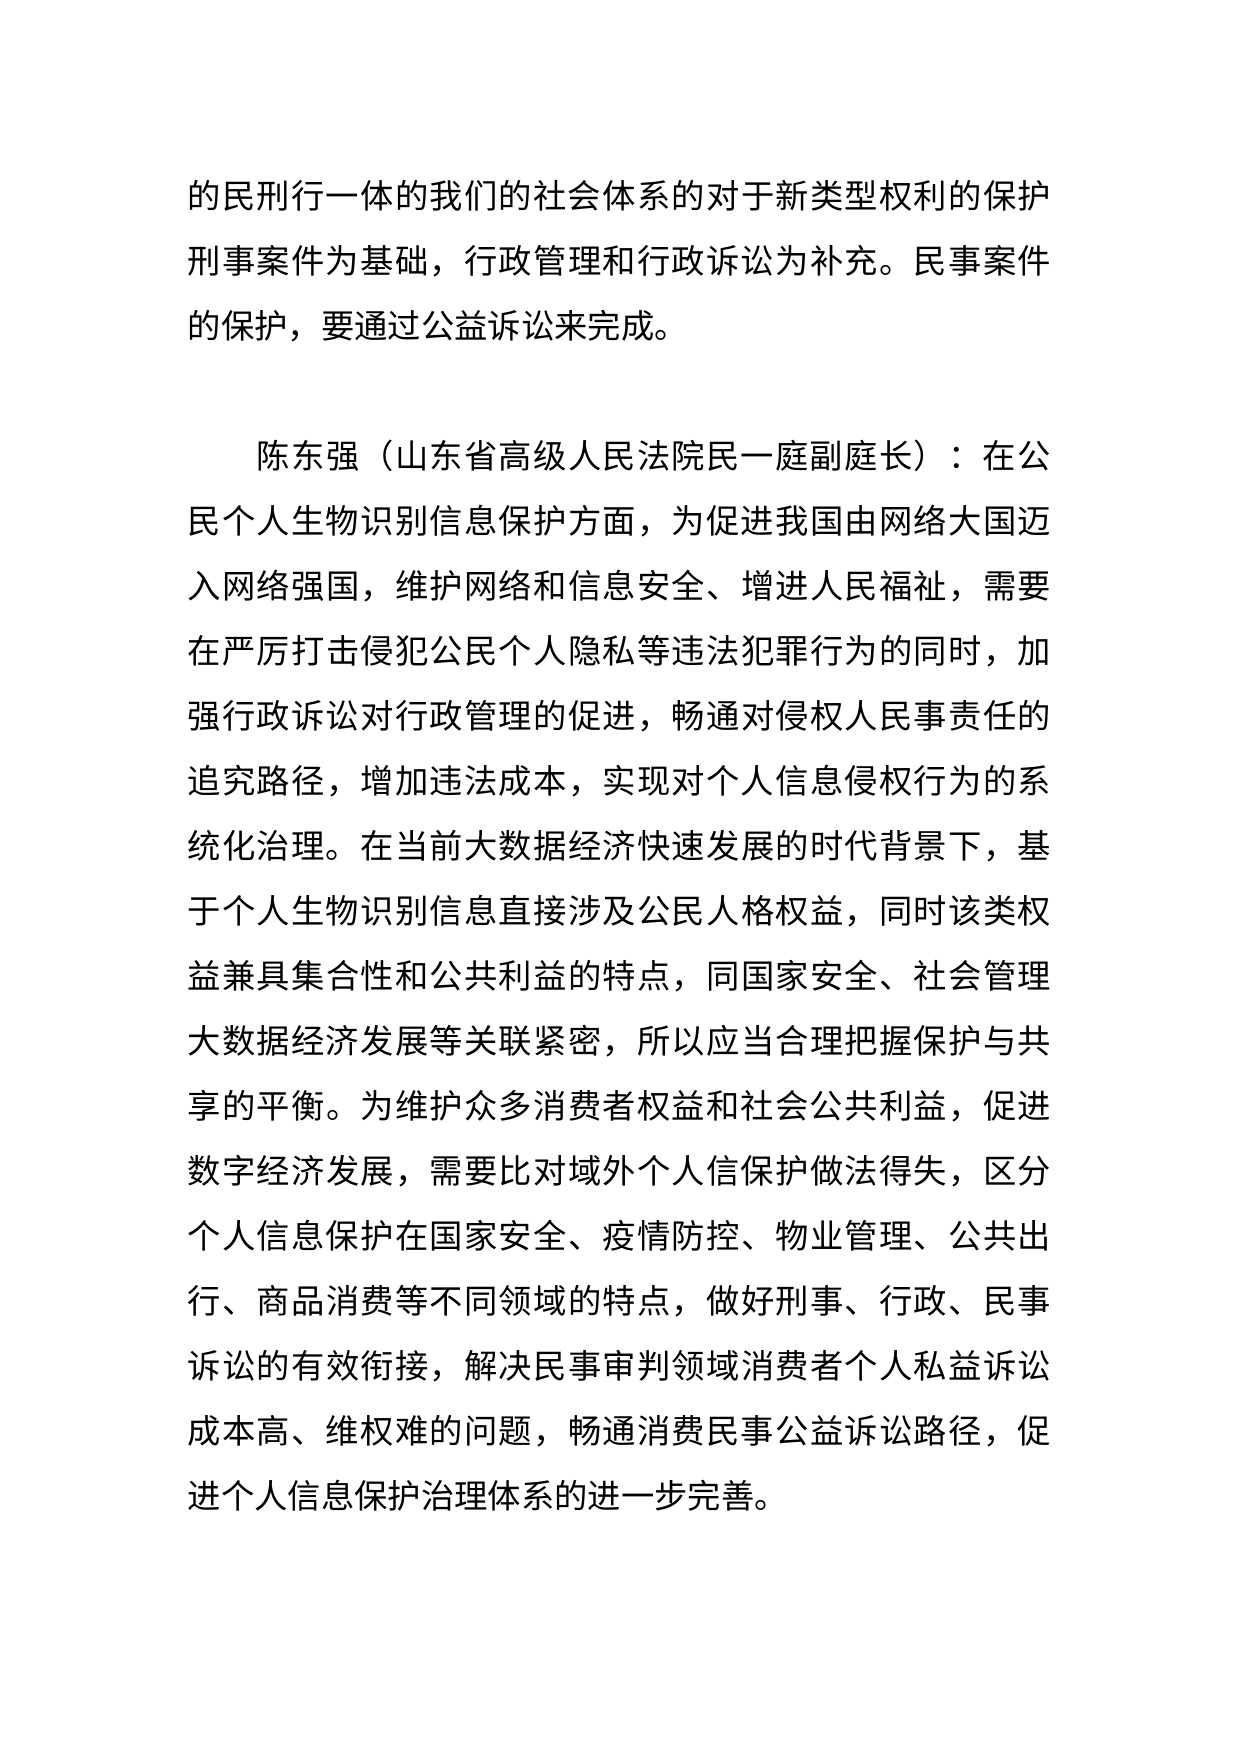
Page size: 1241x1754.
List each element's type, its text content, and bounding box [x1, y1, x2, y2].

text 陈东强（山东省高级人民法院民一庭副庭长）：在公民个人生物识别信息保护方面，为促进我国由网络大国迈入网络强国，维护网络和信息安全、增进人民福祉，需要在严厉打击侵犯公民个人隐私等违法犯罪行为的同时，加强行政诉讼对行政管理的促进，畅通对侵权人民事责任的追究路径，增加违法成本，实现对个人信息侵权行为的系统化治理。在当前大数据经济快速发展的时代背景下，基于个人生物识别信息直接涉及公民人格权益，同时该类权益兼具集合性和公共利益的特点，同国家安全、社会管理、大数据经济发展等关联紧密，所以应当合理把握保护与共享的平衡。为维护众多消费者权益和社会公共利益，促进数字经济发展，需要比对域外个人信保护做法得失，区分个人信息保护在国家安全、疫情防控、物业管理、公共出行、商品消费等不同领域的特点，做好刑事、行政、民事诉讼的有效衔接，解决民事审判领域消费者个人私益诉讼成本高、维权难的问题，畅通消费民事公益诉讼路径，促进个人信息保护治理体系的进一步完善。 [187, 422, 1053, 1527]
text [187, 162, 1053, 357]
